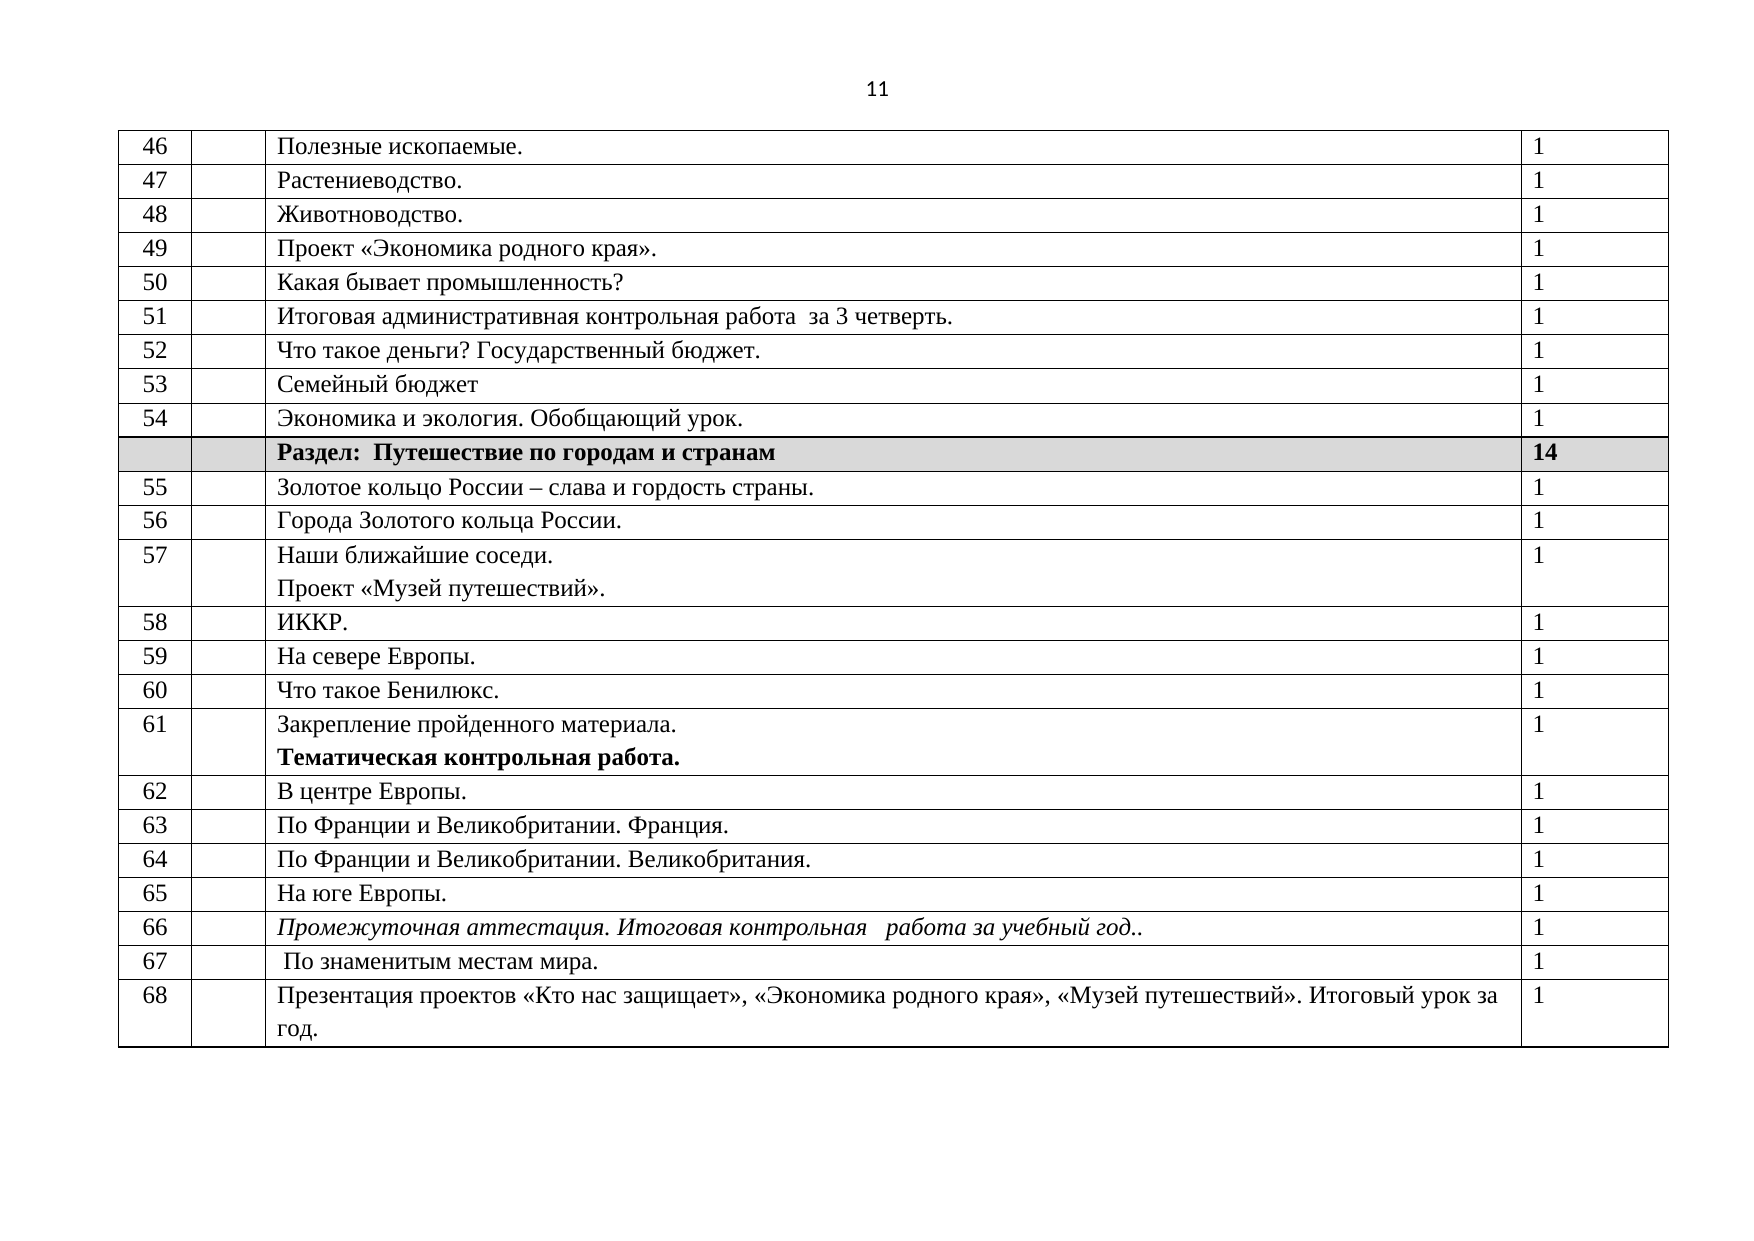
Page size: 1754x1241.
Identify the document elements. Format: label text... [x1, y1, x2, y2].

table_cell 1 [1522, 709, 1668, 775]
table_cell 54 [119, 404, 191, 436]
table_cell [192, 810, 265, 843]
table_cell [192, 506, 265, 539]
table_cell [192, 709, 265, 775]
table_cell [192, 369, 265, 402]
table_cell 48 [119, 199, 191, 232]
table_cell По знаменитым местам мира. [266, 946, 1521, 979]
table_cell 1 [1522, 131, 1668, 164]
table_cell Закрепление пройденного материала. Тематическая контрольная работа. [266, 709, 1521, 775]
table_cell [192, 267, 265, 300]
table_cell 1 [1522, 912, 1668, 945]
table_cell Раздел: Путешествие по городам и странам [266, 438, 1521, 471]
table_cell Растениеводство. [266, 165, 1521, 198]
table_cell Экономика и экология. Обобщающий урок. [266, 404, 1521, 436]
table_cell На севере Европы. [266, 641, 1521, 674]
table_cell 66 [119, 912, 191, 945]
table_cell 53 [119, 369, 191, 402]
table_cell [192, 844, 265, 877]
table_cell 1 [1522, 267, 1668, 300]
table_cell Полезные ископаемые. [266, 131, 1521, 164]
table_cell Проект «Экономика родного края». [266, 233, 1521, 266]
table_cell Семейный бюджет [266, 369, 1521, 402]
table_cell [192, 233, 265, 266]
table_cell [192, 199, 265, 232]
table_cell 1 [1522, 641, 1668, 674]
table_cell 1 [1522, 199, 1668, 232]
table_cell 63 [119, 810, 191, 843]
table_cell Итоговая административная контрольная работа за 3 четверть. [266, 301, 1521, 334]
table_cell Наши ближайшие соседи. Проект «Музей путешествий». [266, 540, 1521, 606]
table_cell 56 [119, 506, 191, 539]
table_cell Золотое кольцо России – слава и гордость страны. [266, 472, 1521, 504]
table_cell 64 [119, 844, 191, 877]
table_cell [192, 438, 265, 471]
table_cell 1 [1522, 980, 1668, 1046]
table_cell 55 [119, 472, 191, 504]
table_cell 49 [119, 233, 191, 266]
table_cell 1 [1522, 844, 1668, 877]
table_cell 1 [1522, 810, 1668, 843]
table_cell Что такое Бенилюкс. [266, 675, 1521, 708]
table_cell 46 [119, 131, 191, 164]
table_cell 65 [119, 878, 191, 911]
table_cell [192, 878, 265, 911]
table_cell 59 [119, 641, 191, 674]
table_cell [192, 675, 265, 708]
table_cell 1 [1522, 946, 1668, 979]
table_cell 1 [1522, 607, 1668, 640]
table_cell 1 [1522, 776, 1668, 809]
table_cell 47 [119, 165, 191, 198]
table_cell 68 [119, 980, 191, 1046]
table_cell [192, 912, 265, 945]
table_cell Промежуточная аттестация. Итоговая контрольная работа за учебный год.. [266, 912, 1521, 945]
table_cell 1 [1522, 675, 1668, 708]
table_cell В центре Европы. [266, 776, 1521, 809]
table_cell 52 [119, 335, 191, 368]
table_cell 14 [1522, 438, 1668, 471]
table_cell 60 [119, 675, 191, 708]
table_cell По Франции и Великобритании. Великобритания. [266, 844, 1521, 877]
table_cell [119, 438, 191, 471]
table_cell Животноводство. [266, 199, 1521, 232]
table_cell 62 [119, 776, 191, 809]
table_cell 1 [1522, 472, 1668, 504]
table_cell [192, 131, 265, 164]
table_cell Что такое деньги? Государственный бюджет. [266, 335, 1521, 368]
table_cell [192, 776, 265, 809]
table_cell 67 [119, 946, 191, 979]
table_cell 58 [119, 607, 191, 640]
table_cell [192, 165, 265, 198]
table_cell [192, 404, 265, 436]
table_cell По Франции и Великобритании. Франция. [266, 810, 1521, 843]
table_cell 51 [119, 301, 191, 334]
table_cell [192, 335, 265, 368]
table_cell Города Золотого кольца России. [266, 506, 1521, 539]
table_cell 1 [1522, 335, 1668, 368]
table_cell ИККР. [266, 607, 1521, 640]
table_cell 1 [1522, 165, 1668, 198]
table_cell Презентация проектов «Кто нас защищает», «Экономика родного края», «Музей путешествий». Итоговый урок за год. [266, 980, 1521, 1046]
table_cell 1 [1522, 369, 1668, 402]
table_cell Какая бывает промышленность? [266, 267, 1521, 300]
table_cell 1 [1522, 233, 1668, 266]
table_cell [192, 946, 265, 979]
table_cell 1 [1522, 301, 1668, 334]
table_cell [192, 980, 265, 1046]
table_cell На юге Европы. [266, 878, 1521, 911]
table_cell 57 [119, 540, 191, 606]
table_cell 1 [1522, 878, 1668, 911]
table_cell 1 [1522, 404, 1668, 436]
table_cell 1 [1522, 540, 1668, 606]
table_cell [192, 301, 265, 334]
table_cell [192, 607, 265, 640]
table_cell [192, 641, 265, 674]
table_cell 61 [119, 709, 191, 775]
table_cell 50 [119, 267, 191, 300]
table_cell [192, 540, 265, 606]
table_cell [192, 472, 265, 504]
table_cell 1 [1522, 506, 1668, 539]
